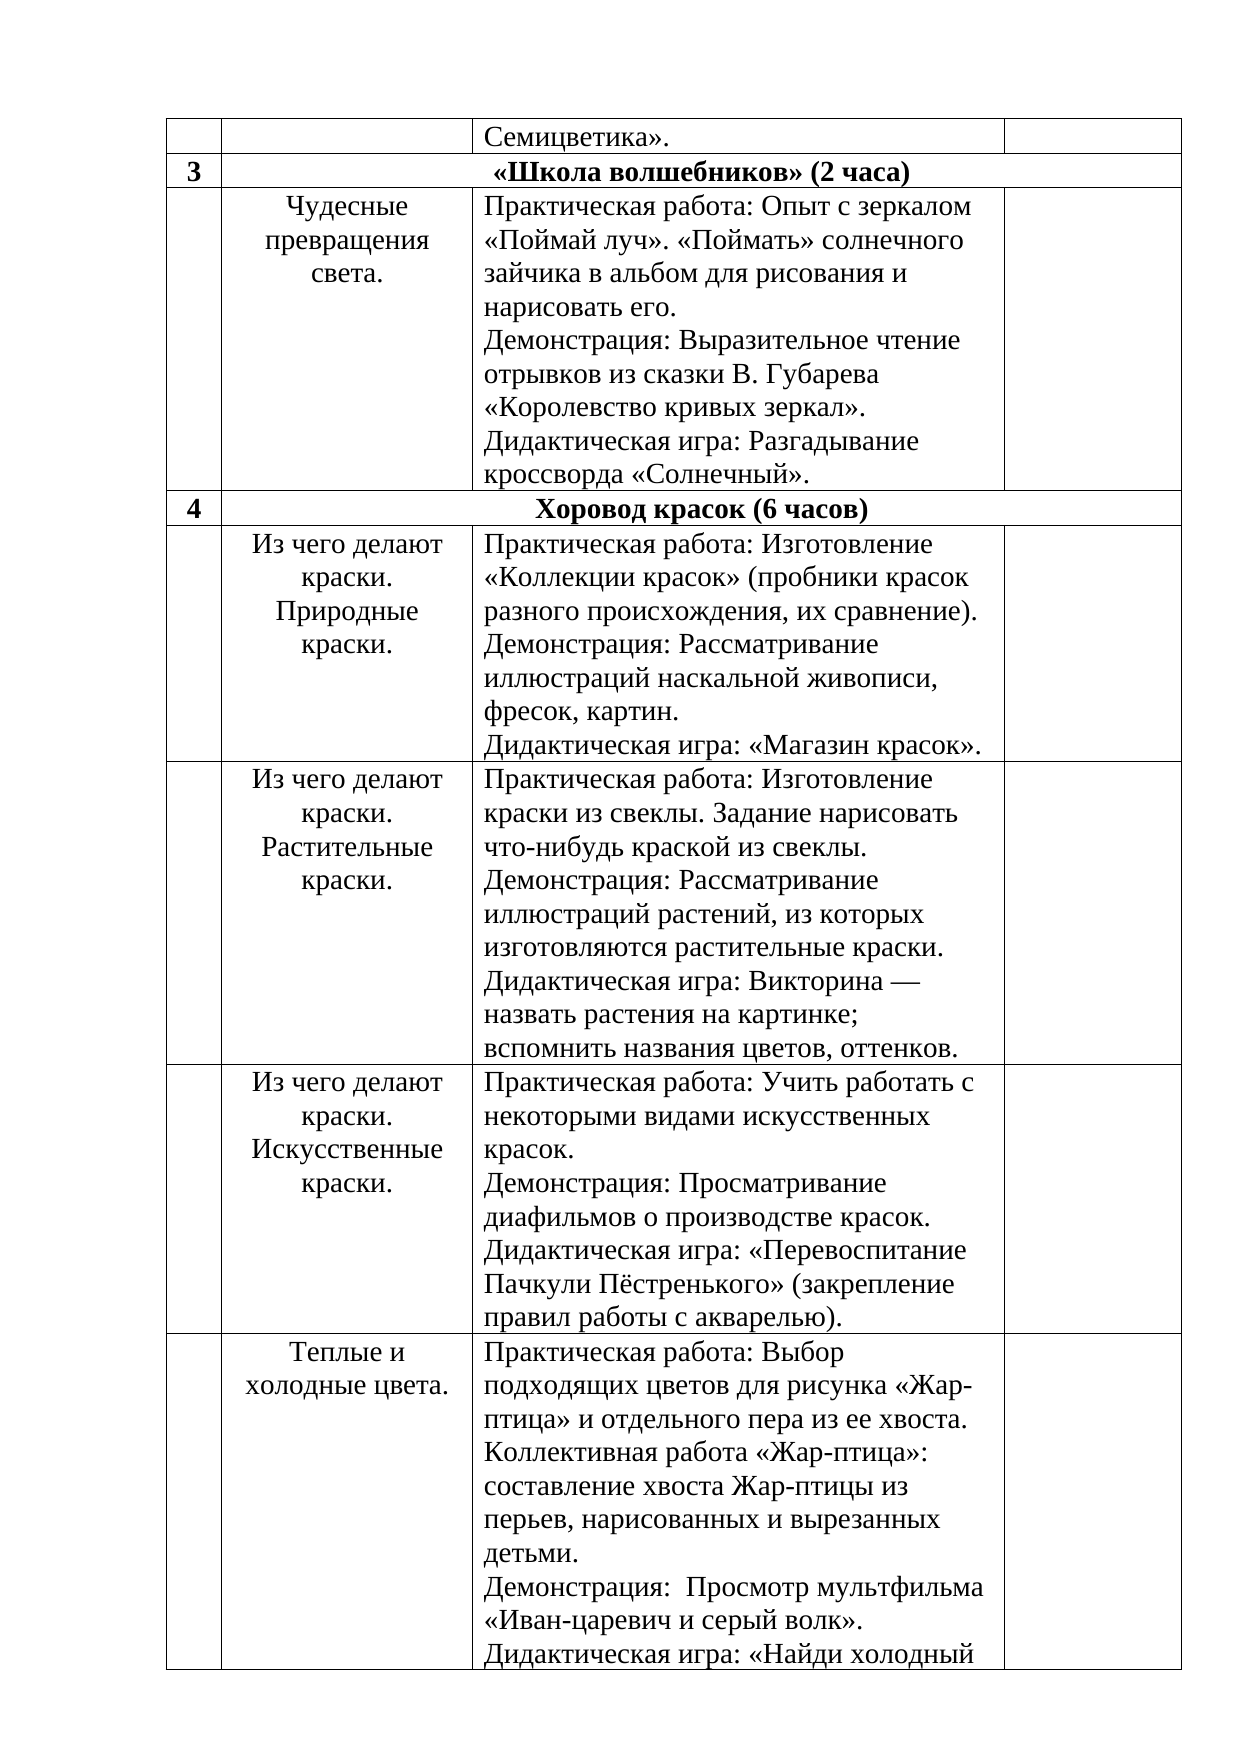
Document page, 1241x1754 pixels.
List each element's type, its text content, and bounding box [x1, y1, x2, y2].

table_cell [1005, 1334, 1181, 1669]
table_cell Из чего делают краски. Природные краски. [222, 526, 472, 761]
table_cell Из чего делают краски. Растительные краски. [222, 762, 472, 1063]
table_cell «Школа волшебников» (2 часа) [222, 154, 1181, 187]
table_cell Чудесные превращения света. [222, 188, 472, 490]
table_cell [167, 526, 221, 761]
table_cell [1005, 762, 1181, 1063]
table_cell Из чего делают краски. Искусственные краски. [222, 1065, 472, 1333]
table_cell Практическая работа: Изготовление «Коллекции красок» (пробники красок разного происхождения, их сравнение). Демонстрация: Рассматривание иллюстраций наскальной живописи, фресок, картин. Дидактическая игра: «Магазин красок». [473, 526, 1004, 761]
table_cell Хоровод красок (6 часов) [222, 491, 1181, 525]
table_cell [167, 188, 221, 490]
table_cell Практическая работа: Учить работать с некоторыми видами искусственных красок. Демонстрация: Просматривание диафильмов о производстве красок. Дидактическая игра: «Перевоспитание Пачкули Пёстренького» (закрепление правил работы с акварелью). [473, 1065, 1004, 1333]
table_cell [222, 1334, 472, 1669]
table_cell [473, 1334, 1004, 1669]
table_cell Практическая работа: Опыт с зеркалом «Поймай луч». «Поймать» солнечного зайчика в альбом для рисования и нарисовать его. Демонстрация: Выразительное чтение отрывков из сказки В. Губарева «Королевство кривых зеркал». Дидактическая игра: Разгадывание кроссворда «Солнечный». [473, 188, 1004, 490]
table_cell [167, 762, 221, 1063]
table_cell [473, 119, 1004, 153]
table_cell [167, 119, 221, 153]
table_cell [1005, 526, 1181, 761]
table_cell [1005, 188, 1181, 490]
table_cell [167, 1065, 221, 1333]
table_cell 4 [167, 491, 221, 525]
table_cell [167, 1334, 221, 1669]
table_cell [1005, 119, 1181, 153]
table_cell [1005, 1065, 1181, 1333]
table_cell Практическая работа: Изготовление краски из свеклы. Задание нарисовать что-нибудь краской из свеклы. Демонстрация: Рассматривание иллюстраций растений, из которых изготовляются растительные краски. Дидактическая игра: Викторина — назвать растения на картинке; вспомнить названия цветов, оттенков. [473, 762, 1004, 1063]
table_cell 3 [167, 154, 221, 187]
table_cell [222, 119, 472, 153]
